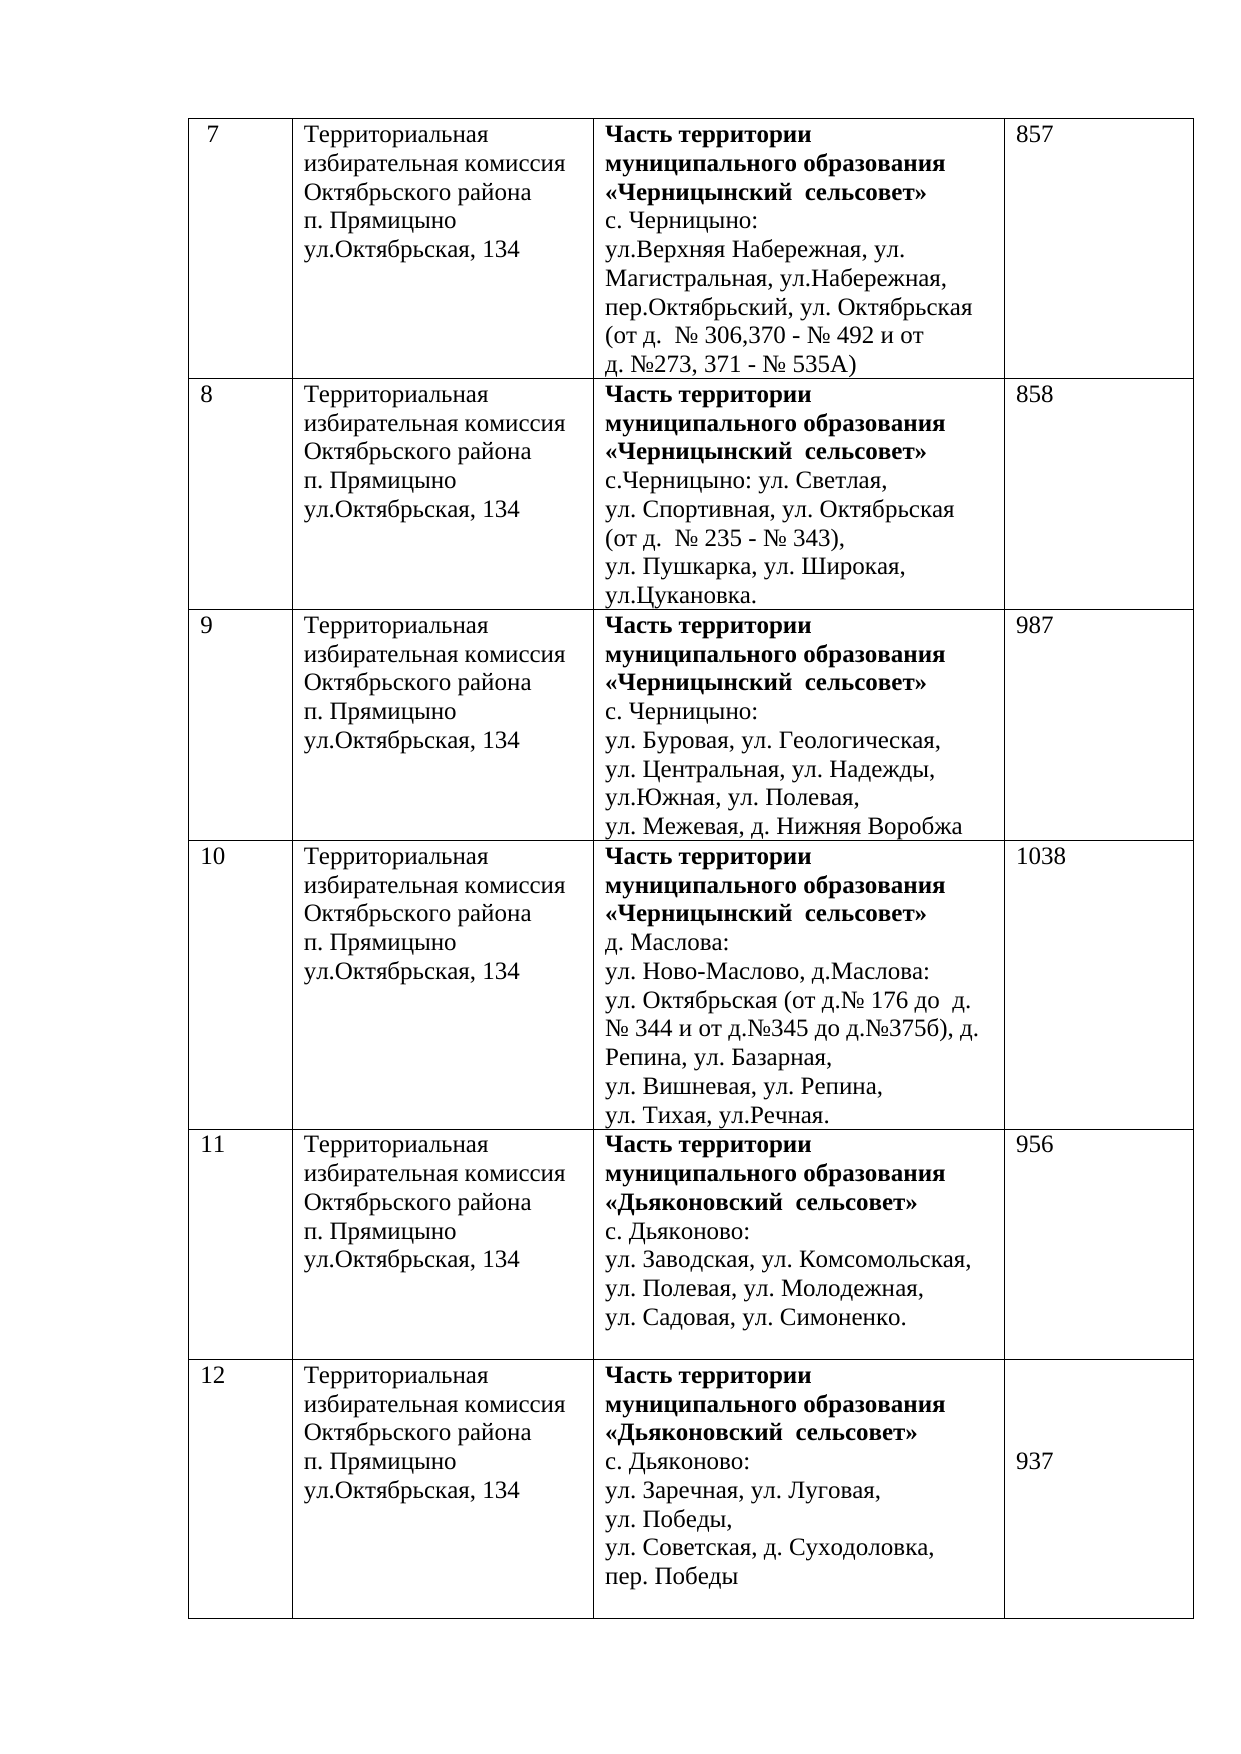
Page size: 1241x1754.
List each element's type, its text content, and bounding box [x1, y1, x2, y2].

table_cell 858 [1005, 379, 1193, 609]
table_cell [293, 1360, 593, 1618]
table_cell 857 [1005, 119, 1193, 378]
table_cell Территориальная избирательная комиссия Октябрьского района п. Прямицыно ул.Октябрьская, 134 [293, 379, 593, 609]
table_cell 8 [189, 379, 292, 609]
table_cell 9 [189, 610, 292, 840]
table_cell 1038 [1005, 841, 1193, 1128]
table_cell 11 [189, 1130, 292, 1359]
table_cell 937 [1005, 1360, 1193, 1618]
table_cell Территориальная избирательная комиссия Октябрьского района п. Прямицыно ул.Октябрьская, 134 [293, 1130, 593, 1359]
table_cell 956 [1005, 1130, 1193, 1359]
table_cell Часть территории муниципального образования «Черницынский сельсовет» с. Черницыно: ул.Верхняя Набережная, ул. Магистральная, ул.Набережная, пер.Октябрьский, ул. Октябрьская (от д. № 306,370 - № 492 и от д. №273, 371 - № 535А) [594, 119, 1004, 378]
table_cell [293, 119, 593, 378]
table_cell Территориальная избирательная комиссия Октябрьского района п. Прямицыно ул.Октябрьская, 134 [293, 610, 593, 840]
table_cell Часть территории муниципального образования «Черницынский сельсовет» с. Черницыно: ул. Буровая, ул. Геологическая, ул. Центральная, ул. Надежды, ул.Южная, ул. Полевая, ул. Межевая, д. Нижняя Воробжа [594, 610, 1004, 840]
table_cell 12 [189, 1360, 292, 1618]
table_cell 987 [1005, 610, 1193, 840]
table_cell Часть территории муниципального образования «Черницынский сельсовет» с.Черницыно: ул. Светлая, ул. Спортивная, ул. Октябрьская (от д. № 235 - № 343), ул. Пушкарка, ул. Широкая, ул.Цукановка. [594, 379, 1004, 609]
table_cell Часть территории муниципального образования «Черницынский сельсовет» д. Маслова: ул. Ново-Маслово, д.Маслова: ул. Октябрьская (от д.№ 176 до д.№ 344 и от д.№345 до д.№375б), д. Репина, ул. Базарная, ул. Вишневая, ул. Репина, ул. Тихая, ул.Речная. [594, 841, 1004, 1128]
table_cell Территориальная избирательная комиссия Октябрьского района п. Прямицыно ул.Октябрьская, 134 [293, 841, 593, 1128]
table_cell 10 [189, 841, 292, 1128]
table_cell 7 [189, 119, 292, 378]
table_cell Часть территории муниципального образования «Дьяконовский сельсовет» с. Дьяконово: ул. Заводская, ул. Комсомольская, ул. Полевая, ул. Молодежная, ул. Садовая, ул. Симоненко. [594, 1130, 1004, 1359]
table_cell Часть территории муниципального образования «Дьяконовский сельсовет» с. Дьяконово: ул. Заречная, ул. Луговая, ул. Победы, ул. Советская, д. Суходоловка, пер. Победы [594, 1360, 1004, 1618]
